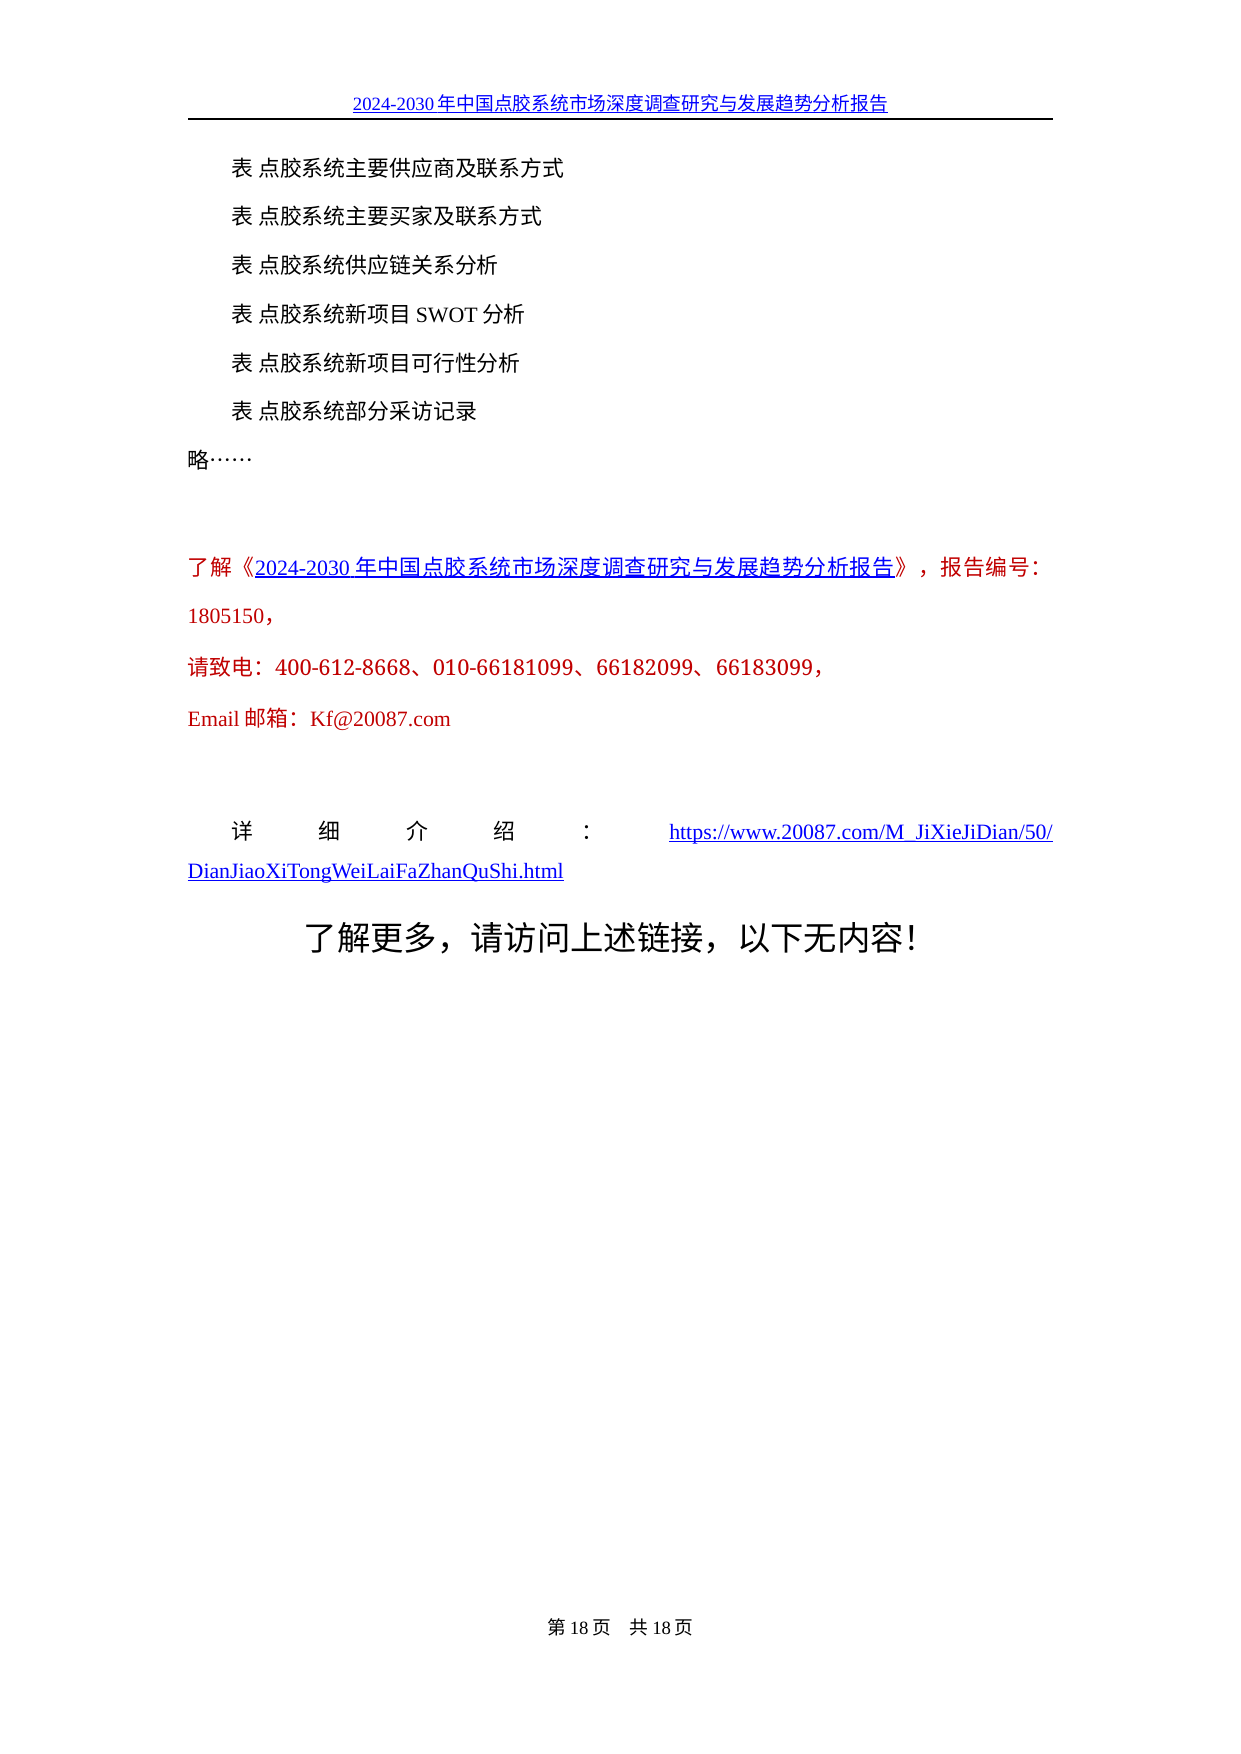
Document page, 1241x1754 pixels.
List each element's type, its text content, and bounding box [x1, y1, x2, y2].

text Email邮箱：Kf@20087.com [187, 701, 1053, 733]
text 了解《2024-2030年中国点胶系统市场深度调查研究与发展趋势分析报告》，报告编号：1805150， [187, 549, 1053, 630]
text 详细介绍：https://www.20087.com/M_JiXieJiDian/50/DianJiaoXiTongWeiLaiFaZhanQuShi.html [187, 814, 1053, 887]
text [187, 150, 1053, 475]
title 了解更多，请访问上述链接，以下无内容！ [187, 903, 1053, 968]
text 请致电：400-612-8668、010-66181099、66182099、66183099， [187, 649, 1053, 682]
